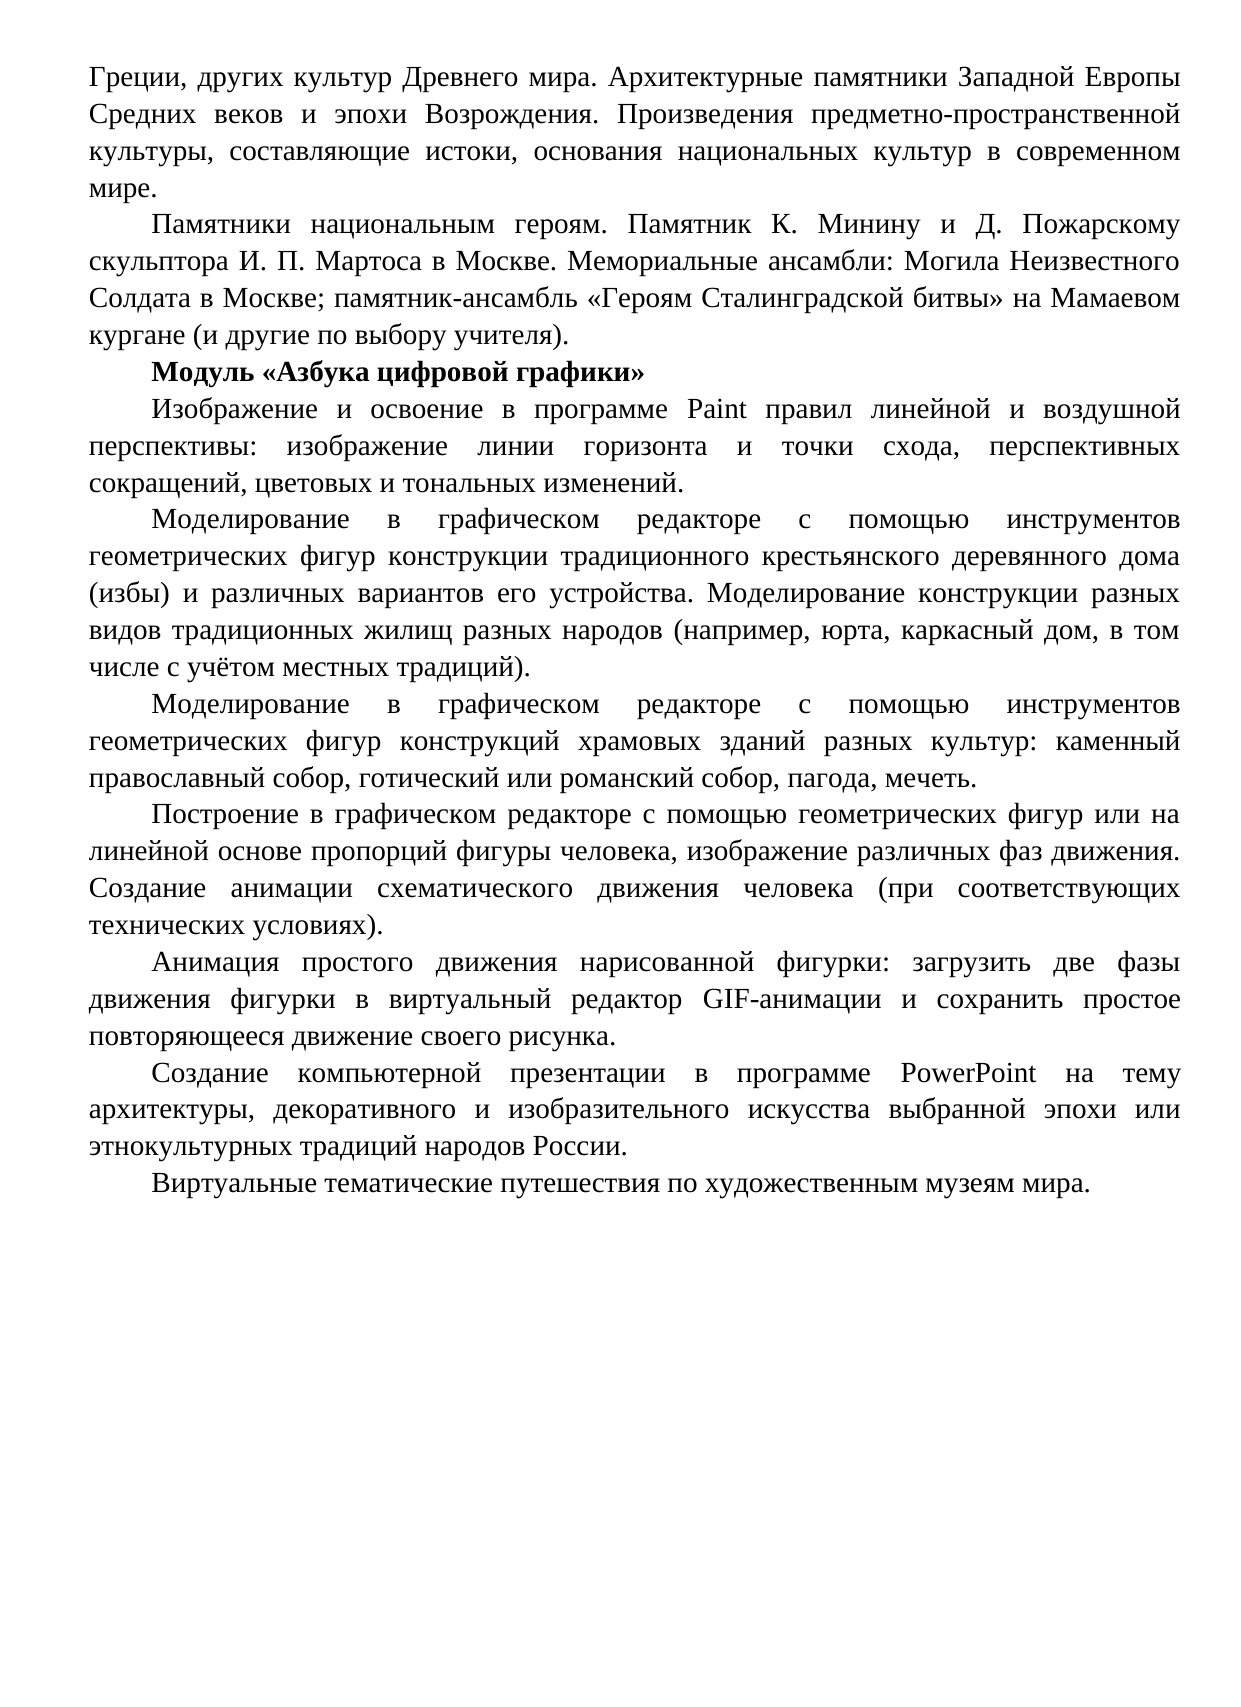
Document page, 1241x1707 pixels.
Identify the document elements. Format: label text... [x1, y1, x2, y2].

text Построение в графическом редакторе с помощью геометрических фигур или на линейной основе пропорций фигуры человека, изображение различных фаз движения. Создание анимации схематического движения человека (при соответствующих технических условиях). [89, 797, 1181, 941]
text Памятники национальным героям. Памятник К. Минину и Д. Пожарскому скульптора И. П. Мартоса в Москве. Мемориальные ансамбли: Могила Неизвестного Солдата в Москве; памятник-ансамбль «Героям Сталинградской битвы» на Мамаевом кургане (и другие по выбору учителя). [89, 207, 1181, 351]
text Виртуальные тематические путешествия по художественным музеям мира. [89, 1165, 1181, 1199]
text Моделирование в графическом редакторе с помощью инструментов геометрических фигур конструкций храмовых зданий разных культур: каменный православный собор, готический или романский собор, пагода, мечеть. [89, 686, 1181, 793]
text Моделирование в графическом редакторе с помощью инструментов геометрических фигур конструкции традиционного крестьянского деревянного дома (избы) и различных вариантов его устройства. Моделирование конструкции разных видов традиционных жилищ разных народов (например, юрта, каркасный дом, в том числе с учётом местных традиций). [89, 502, 1181, 683]
text Модуль «Азбука цифровой графики» [89, 354, 1181, 388]
text Изображение и освоение в программе Paint правил линейной и воздушной перспективы: изображение линии горизонта и точки схода, перспективных сокращений, цветовых и тональных изменений. [89, 391, 1181, 498]
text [89, 59, 1181, 203]
text Анимация простого движения нарисованной фигурки: загрузить две фазы движения фигурки в виртуальный редактор GIF-анимации и сохранить простое повторяющееся движение своего рисунка. [89, 944, 1181, 1051]
text Создание компьютерной презентации в программе PowerPoint на тему архитектуры, декоративного и изобразительного искусства выбранной эпохи или этнокультурных традиций народов России. [89, 1055, 1181, 1162]
